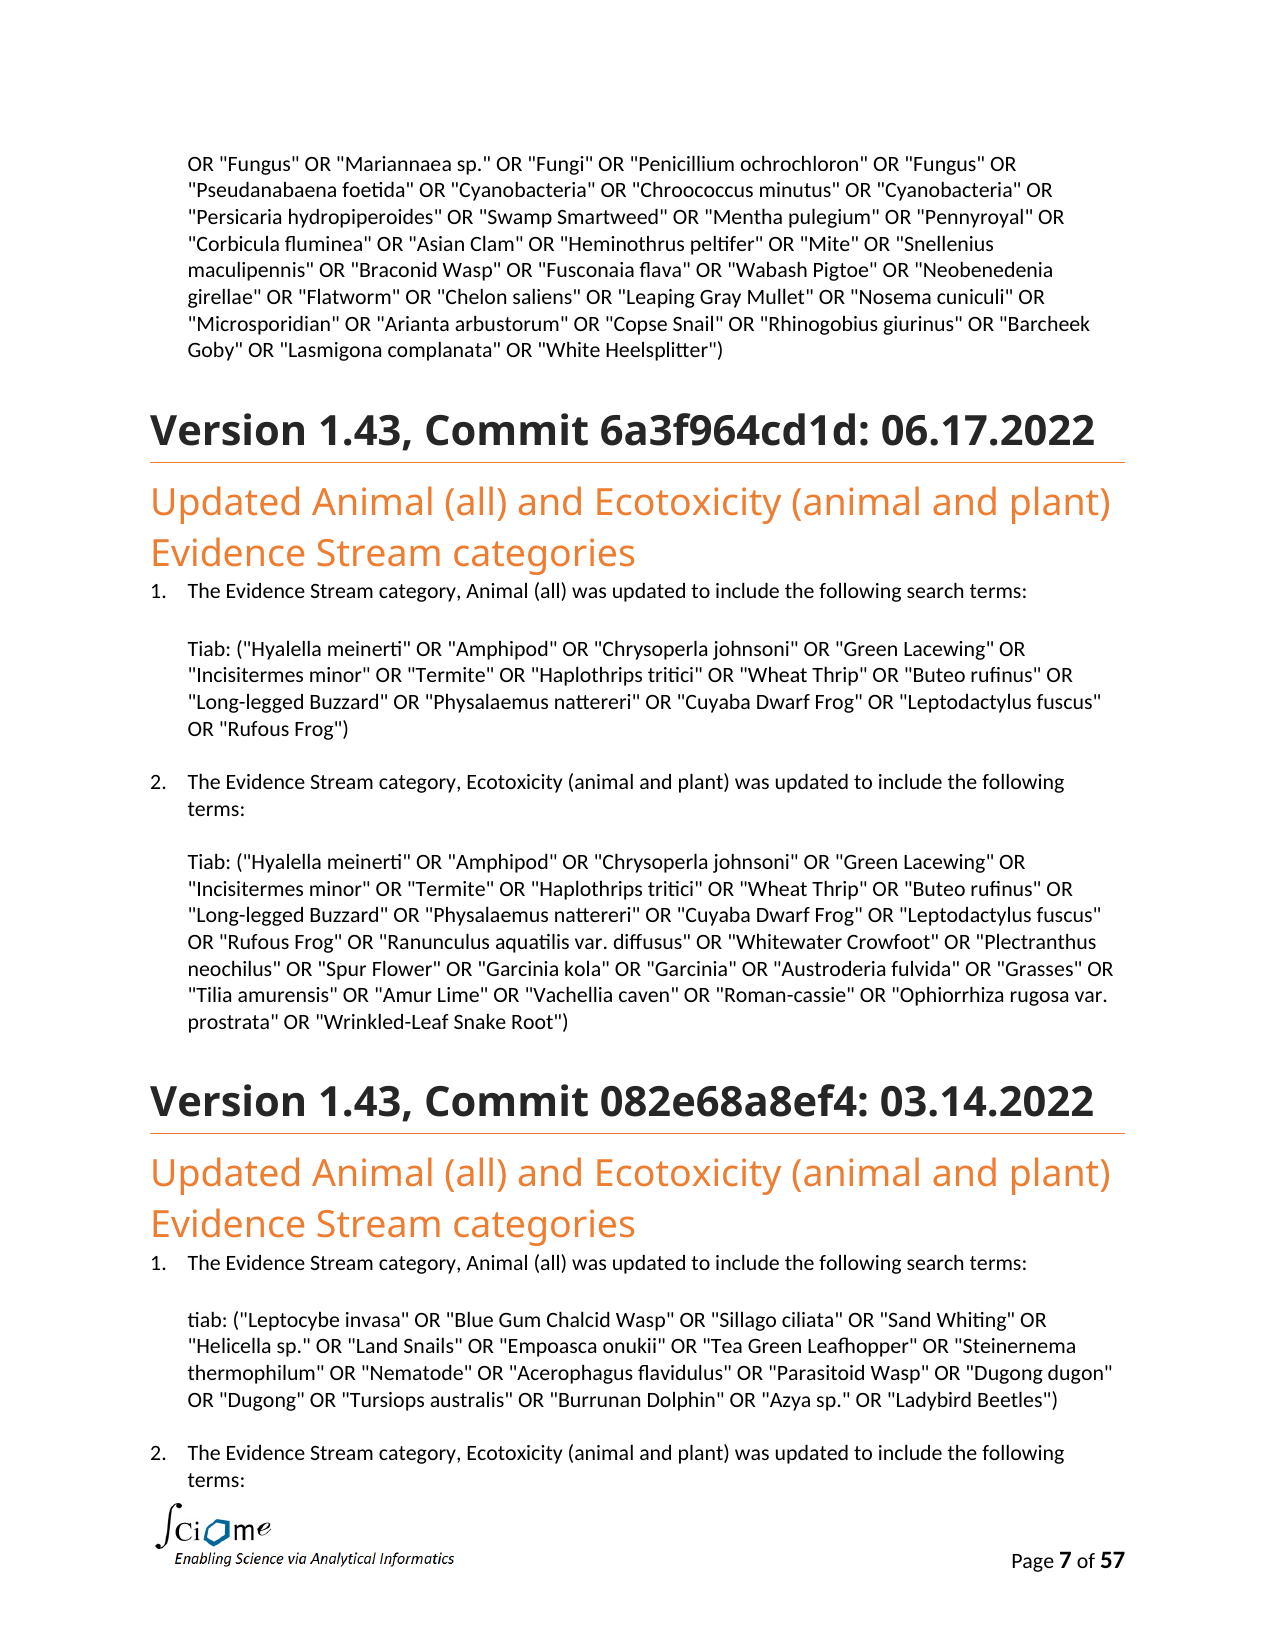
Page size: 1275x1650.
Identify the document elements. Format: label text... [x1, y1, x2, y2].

list The Evidence Stream category, Animal (all) was updated to include the following search terms: [150, 577, 1125, 604]
subtitle Version 1.43, Commit 082e68a8ef4: 03.14.2022 [150, 1072, 1125, 1133]
list Tiab: ("Hyalella meinerti" OR "Amphipod" OR "Chrysoperla johnsoni" OR "Green Lacewing" OR "Incisitermes minor" OR "Termite" OR "Haplothrips tritici" OR "Wheat Thrip" OR "Buteo rufinus" OR "Long-legged Buzzard" OR "Physalaemus nattereri" OR "Cuyaba Dwarf Frog" OR "Leptodactylus fuscus" OR "Rufous Frog") [187, 635, 1125, 741]
list The Evidence Stream category, Ecotoxicity (animal and plant) was updated to include the following terms: [150, 768, 1125, 821]
subtitle Updated Animal (all) and Ecotoxicity (animal and plant) Evidence Stream categories [150, 1147, 1125, 1249]
picture [150, 1495, 462, 1569]
list tiab: ("Leptocybe invasa" OR "Blue Gum Chalcid Wasp" OR "Sillago ciliata" OR "Sand Whiting" OR "Helicella sp." OR "Land Snails" OR "Empoasca onukii" OR "Tea Green Leafhopper" OR "Steinernema thermophilum" OR "Nematode" OR "Acerophagus flavidulus" OR "Parasitoid Wasp" OR "Dugong dugon" OR "Dugong" OR "Tursiops australis" OR "Burrunan Dolphin" OR "Azya sp." OR "Ladybird Beetles") [187, 1306, 1125, 1413]
subtitle Version 1.43, Commit 6a3f964cd1d: 06.17.2022 [150, 401, 1125, 462]
list The Evidence Stream category, Animal (all) was updated to include the following search terms: [150, 1249, 1125, 1275]
list Tiab: ("Hyalella meinerti" OR "Amphipod" OR "Chrysoperla johnsoni" OR "Green Lacewing" OR "Incisitermes minor" OR "Termite" OR "Haplothrips tritici" OR "Wheat Thrip" OR "Buteo rufinus" OR "Long-legged Buzzard" OR "Physalaemus nattereri" OR "Cuyaba Dwarf Frog" OR "Leptodactylus fuscus" OR "Rufous Frog" OR "Ranunculus aquatilis var. diffusus" OR "Whitewater Crowfoot" OR "Plectranthus neochilus" OR "Spur Flower" OR "Garcinia kola" OR "Garcinia" OR "Austroderia fulvida" OR "Grasses" OR "Tilia amurensis" OR "Amur Lime" OR "Vachellia caven" OR "Roman-cassie" OR "Ophiorrhiza rugosa var. prostrata" OR "Wrinkled-Leaf Snake Root") [187, 848, 1125, 1035]
list The Evidence Stream category, Ecotoxicity (animal and plant) was updated to include the following terms: [150, 1439, 1125, 1493]
subtitle Updated Animal (all) and Ecotoxicity (animal and plant) Evidence Stream categories [150, 475, 1125, 577]
